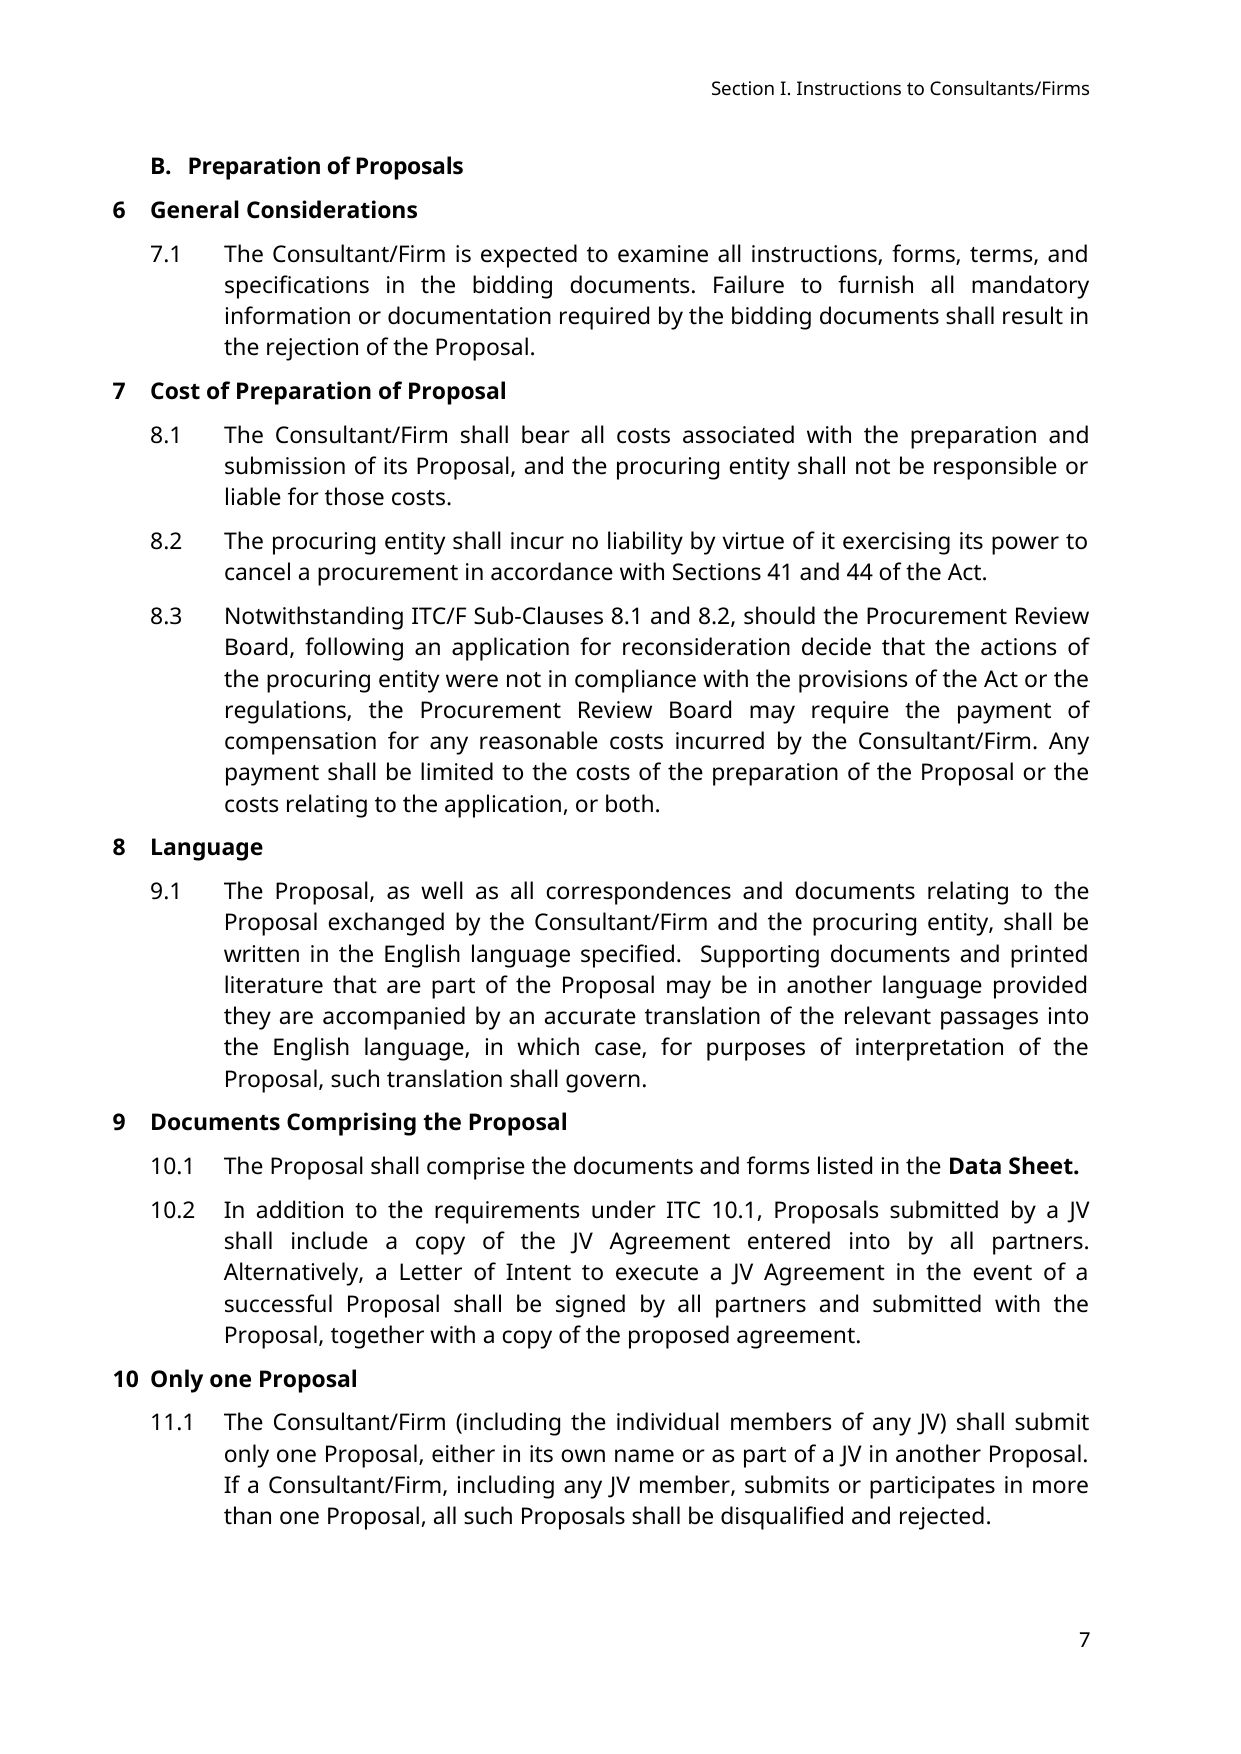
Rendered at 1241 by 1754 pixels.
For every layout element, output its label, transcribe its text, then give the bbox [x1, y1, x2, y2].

list The Consultant/Firm (including the individual members of any JV) shall submit only one Proposal, either in its own name or as part of a JV in another Proposal. If a Consultant/Firm, including any JV member, submits or participates in more than one Proposal, all such Proposals shall be disqualified and rejected. [150, 1406, 1090, 1531]
list Cost of Preparation of Proposal [112, 375, 1090, 406]
list The procuring entity shall incur no liability by virtue of it exercising its power to cancel a procurement in accordance with Sections 41 and 44 of the Act. [150, 525, 1090, 587]
list Only one Proposal [112, 1362, 1090, 1394]
list General Considerations [112, 194, 1090, 225]
list Documents Comprising the Proposal [112, 1106, 1090, 1137]
list The Consultant/Firm is expected to examine all instructions, forms, terms, and specifications in the bidding documents. Failure to furnish all mandatory information or documentation required by the bidding documents shall result in the rejection of the Proposal. [150, 237, 1090, 362]
list The Consultant/Firm shall bear all costs associated with the preparation and submission of its Proposal, and the procuring entity shall not be responsible or liable for those costs. [150, 419, 1090, 512]
list In addition to the requirements under ITC 10.1, Proposals submitted by a JV shall include a copy of the JV Agreement entered into by all partners. Alternatively, a Letter of Intent to execute a JV Agreement in the event of a successful Proposal shall be signed by all partners and submitted with the Proposal, together with a copy of the proposed agreement. [150, 1194, 1090, 1350]
list Preparation of Proposals [150, 150, 1090, 181]
list The Proposal shall comprise the documents and forms listed in the Data Sheet. [150, 1150, 1090, 1181]
list The Proposal, as well as all correspondences and documents relating to the Proposal exchanged by the Consultant/Firm and the procuring entity, shall be written in the English language specified. Supporting documents and printed literature that are part of the Proposal may be in another language provided they are accompanied by an accurate translation of the relevant passages into the English language, in which case, for purposes of interpretation of the Proposal, such translation shall govern. [150, 875, 1090, 1094]
list Language [112, 831, 1090, 862]
list Notwithstanding ITC/F Sub-Clauses 8.1 and 8.2, should the Procurement Review Board, following an application for reconsideration decide that the actions of the procuring entity were not in compliance with the provisions of the Act or the regulations, the Procurement Review Board may require the payment of compensation for any reasonable costs incurred by the Consultant/Firm. Any payment shall be limited to the costs of the preparation of the Proposal or the costs relating to the application, or both. [150, 600, 1090, 819]
